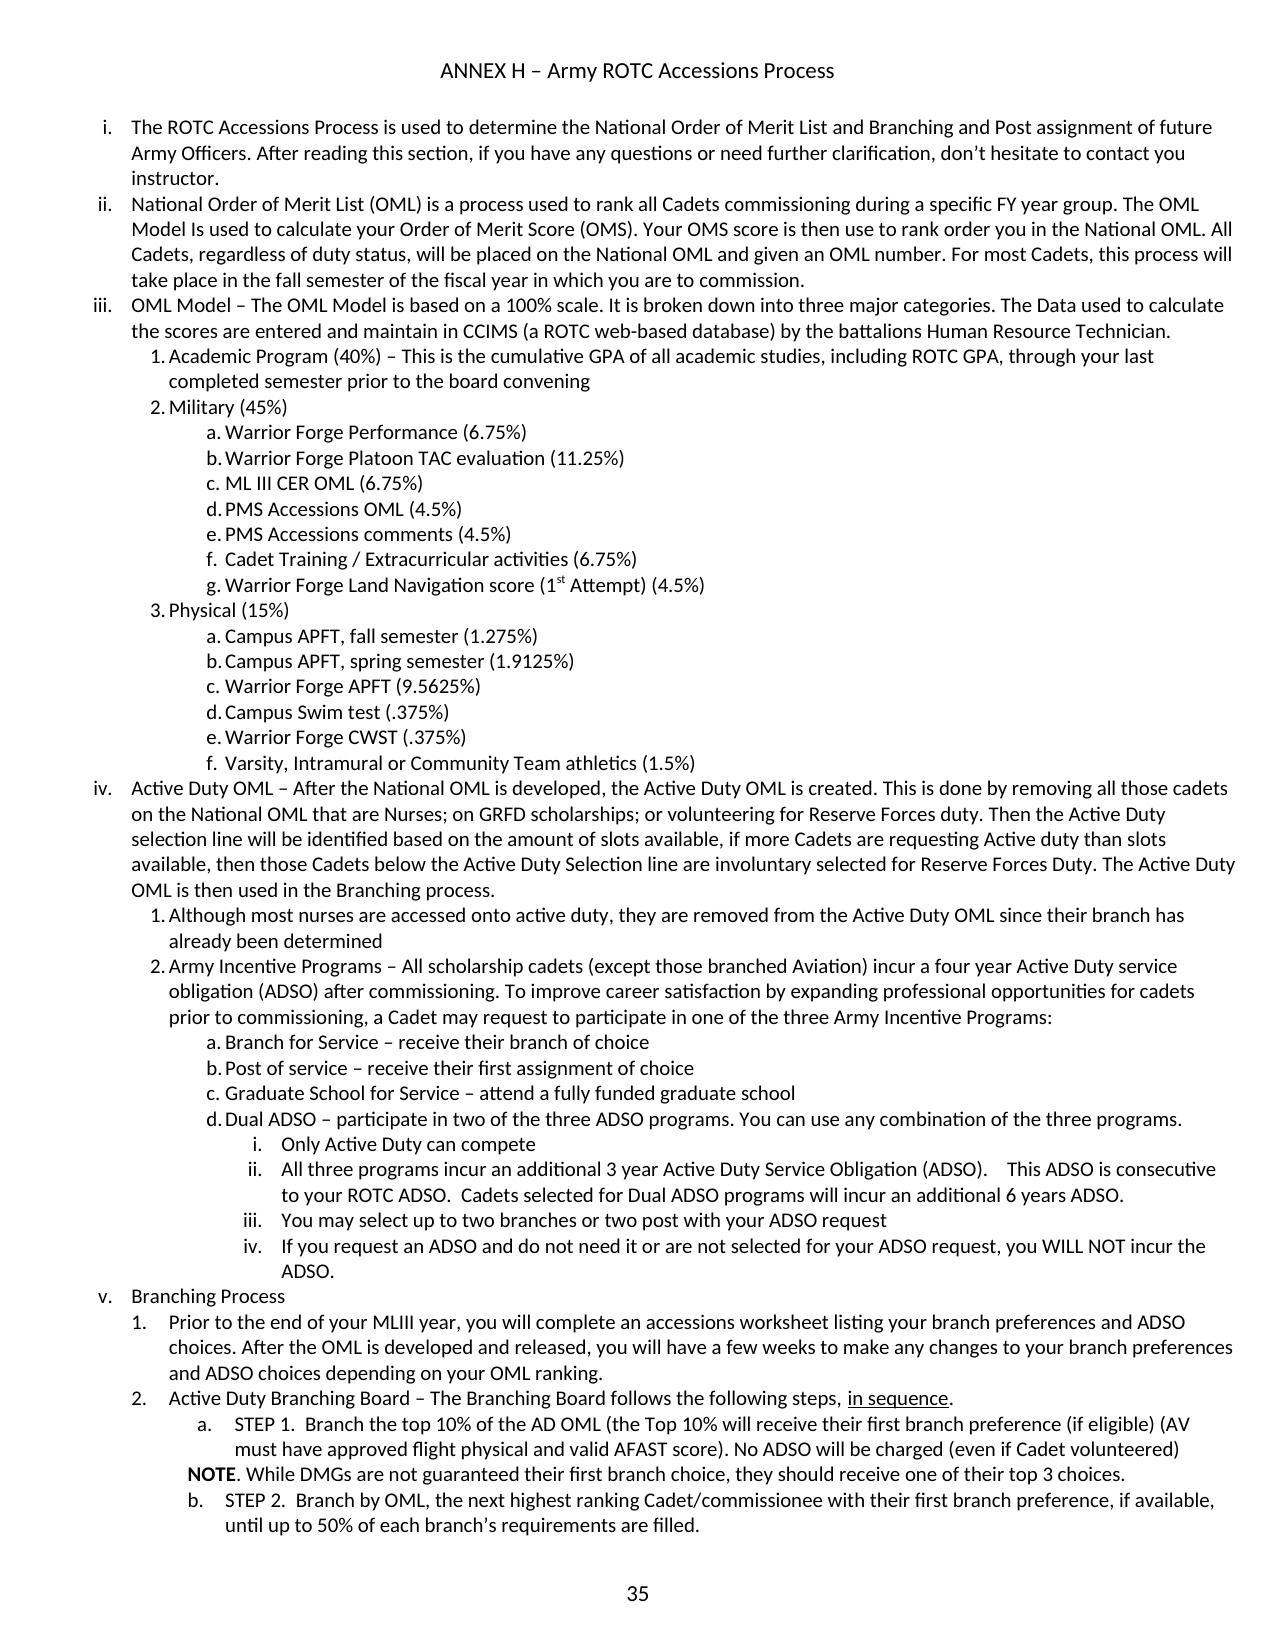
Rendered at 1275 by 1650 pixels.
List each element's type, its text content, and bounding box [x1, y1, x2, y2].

list Warrior Forge Performance (6.75%) [206, 419, 1237, 445]
list Only Active Duty can compete [262, 1131, 1237, 1157]
list NOTE. While DMGs are not guaranteed their first branch choice, they should receive one of their top 3 choices. [37, 1462, 1237, 1487]
list Warrior Forge Land Navigation score (1st Attempt) (4.5%) [206, 572, 1237, 597]
list National Order of Merit List (OML) is a process used to rank all Cadets commissioning during a specific FY year group. The OML Model Is used to calculate your Order of Merit Score (OMS). Your OMS score is then use to rank order you in the National OML. All Cadets, regardless of duty status, will be placed on the National OML and given an OML number. For most Cadets, this process will take place in the fall semester of the fiscal year in which you are to commission. [112, 191, 1237, 292]
list Warrior Forge APFT (9.5625%) [206, 674, 1237, 699]
list All three programs incur an additional 3 year Active Duty Service Obligation (ADSO). This ADSO is consecutive to your ROTC ADSO. Cadets selected for Dual ADSO programs will incur an additional 6 years ADSO. [262, 1157, 1237, 1207]
list OML Model – The OML Model is based on a 100% scale. It is broken down into three major categories. The Data used to calculate the scores are entered and maintain in CCIMS (a ROTC web-based database) by the battalions Human Resource Technician. [112, 292, 1237, 343]
list Although most nurses are accessed onto active duty, they are removed from the Active Duty OML since their branch has already been determined [150, 902, 1237, 953]
list Academic Program (40%) – This is the cumulative GPA of all academic studies, including ROTC GPA, through your last completed semester prior to the board convening [150, 343, 1237, 394]
list STEP 1. Branch the top 10% of the AD OML (the Top 10% will receive their first branch preference (if eligible) (AV must have approved flight physical and valid AFAST score). No ADSO will be charged (even if Cadet volunteered) [197, 1411, 1237, 1462]
list Military (45%) [150, 394, 1237, 419]
list PMS Accessions OML (4.5%) [206, 496, 1237, 521]
list Campus APFT, spring semester (1.9125%) [206, 648, 1237, 674]
list Campus APFT, fall semester (1.275%) [206, 623, 1237, 648]
list STEP 2. Branch by OML, the next highest ranking Cadet/commissionee with their first branch preference, if available, until up to 50% of each branch’s requirements are filled. [187, 1487, 1237, 1538]
list Active Duty Branching Board – The Branching Board follows the following steps, in sequence. [131, 1385, 1237, 1411]
list Active Duty OML – After the National OML is developed, the Active Duty OML is created. This is done by removing all those cadets on the National OML that are Nurses; on GRFD scholarships; or volunteering for Reserve Forces duty. Then the Active Duty selection line will be identified based on the amount of slots available, if more Cadets are requesting Active duty than slots available, then those Cadets below the Active Duty Selection line are involuntary selected for Reserve Forces Duty. The Active Duty OML is then used in the Branching process. [112, 775, 1237, 902]
list Prior to the end of your MLIII year, you will complete an accessions worksheet listing your branch preferences and ADSO choices. After the OML is developed and released, you will have a few weeks to make any changes to your branch preferences and ADSO choices depending on your OML ranking. [131, 1309, 1237, 1385]
list Campus Swim test (.375%) [206, 699, 1237, 724]
list Cadet Training / Extracurricular activities (6.75%) [206, 547, 1237, 572]
list Graduate School for Service – attend a fully funded graduate school [206, 1080, 1237, 1106]
list You may select up to two branches or two post with your ADSO request [262, 1207, 1237, 1233]
list Army Incentive Programs – All scholarship cadets (except those branched Aviation) incur a four year Active Duty service obligation (ADSO) after commissioning. To improve career satisfaction by expanding professional opportunities for cadets prior to commissioning, a Cadet may request to participate in one of the three Army Incentive Programs: [150, 953, 1237, 1029]
list The ROTC Accessions Process is used to determine the National Order of Merit List and Branching and Post assignment of future Army Officers. After reading this section, if you have any questions or need further clarification, don’t hesitate to contact you instructor. [112, 114, 1237, 191]
text ANNEX H – Army ROTC Accessions Process [37, 56, 1237, 84]
list Warrior Forge Platoon TAC evaluation (11.25%) [206, 445, 1237, 470]
list Varsity, Intramural or Community Team athletics (1.5%) [206, 750, 1237, 775]
list Dual ADSO – participate in two of the three ADSO programs. You can use any combination of the three programs. [206, 1106, 1237, 1131]
list Post of service – receive their first assignment of choice [206, 1055, 1237, 1080]
list PMS Accessions comments (4.5%) [206, 521, 1237, 547]
list If you request an ADSO and do not need it or are not selected for your ADSO request, you WILL NOT incur the ADSO. [262, 1233, 1237, 1284]
list ML III CER OML (6.75%) [206, 470, 1237, 496]
list Physical (15%) [150, 597, 1237, 623]
list Branch for Service – receive their branch of choice [206, 1029, 1237, 1055]
list Warrior Forge CWST (.375%) [206, 724, 1237, 750]
list Branching Process [112, 1284, 1237, 1309]
